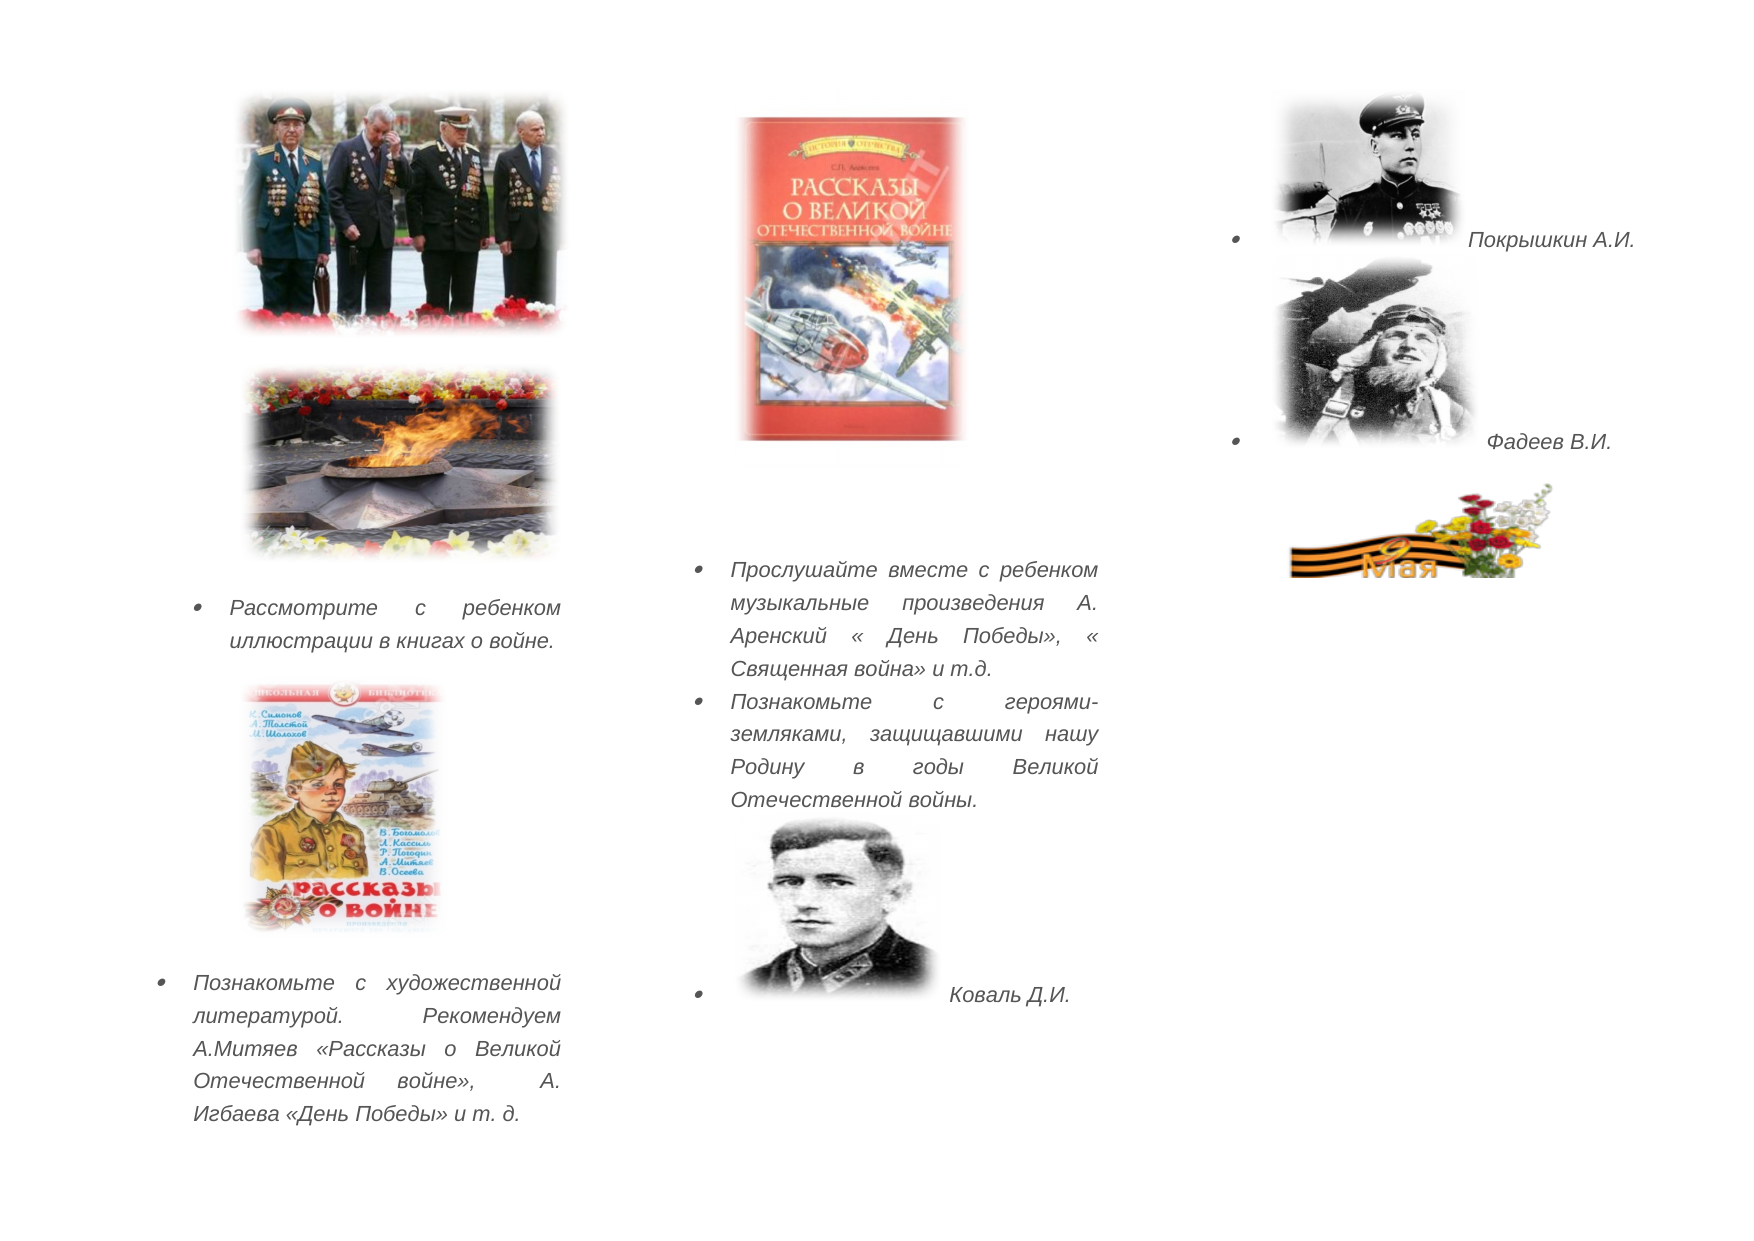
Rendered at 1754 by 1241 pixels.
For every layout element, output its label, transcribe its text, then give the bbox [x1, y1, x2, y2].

list Прослушайте вместе с ребенком музыкальные произведения А. Аренский « День Победы», « Священная война» и т.д. [693, 550, 1098, 681]
picture [763, 842, 913, 973]
picture [763, 118, 941, 440]
list Рассмотрите с ребенком иллюстрации в книгах о войне. [192, 587, 561, 653]
list Познакомьте с художественной литературой. Рекомендуем А.Митяев «Рассказы о Великой Отечественной войне», А. Игбаева «День Победы» и т. д. [156, 962, 561, 1126]
list Покрышкин А.И. [1230, 89, 1636, 252]
list Коваль Д.И. [693, 812, 1098, 1008]
picture [269, 392, 532, 534]
picture [261, 117, 542, 310]
picture [1300, 118, 1437, 218]
list Познакомьте с героями-земляками, защищавшими нашу Родину в годы Великой Отечественной войны. [693, 681, 1098, 812]
picture [1267, 477, 1558, 578]
picture [268, 706, 419, 910]
picture [1300, 282, 1451, 420]
